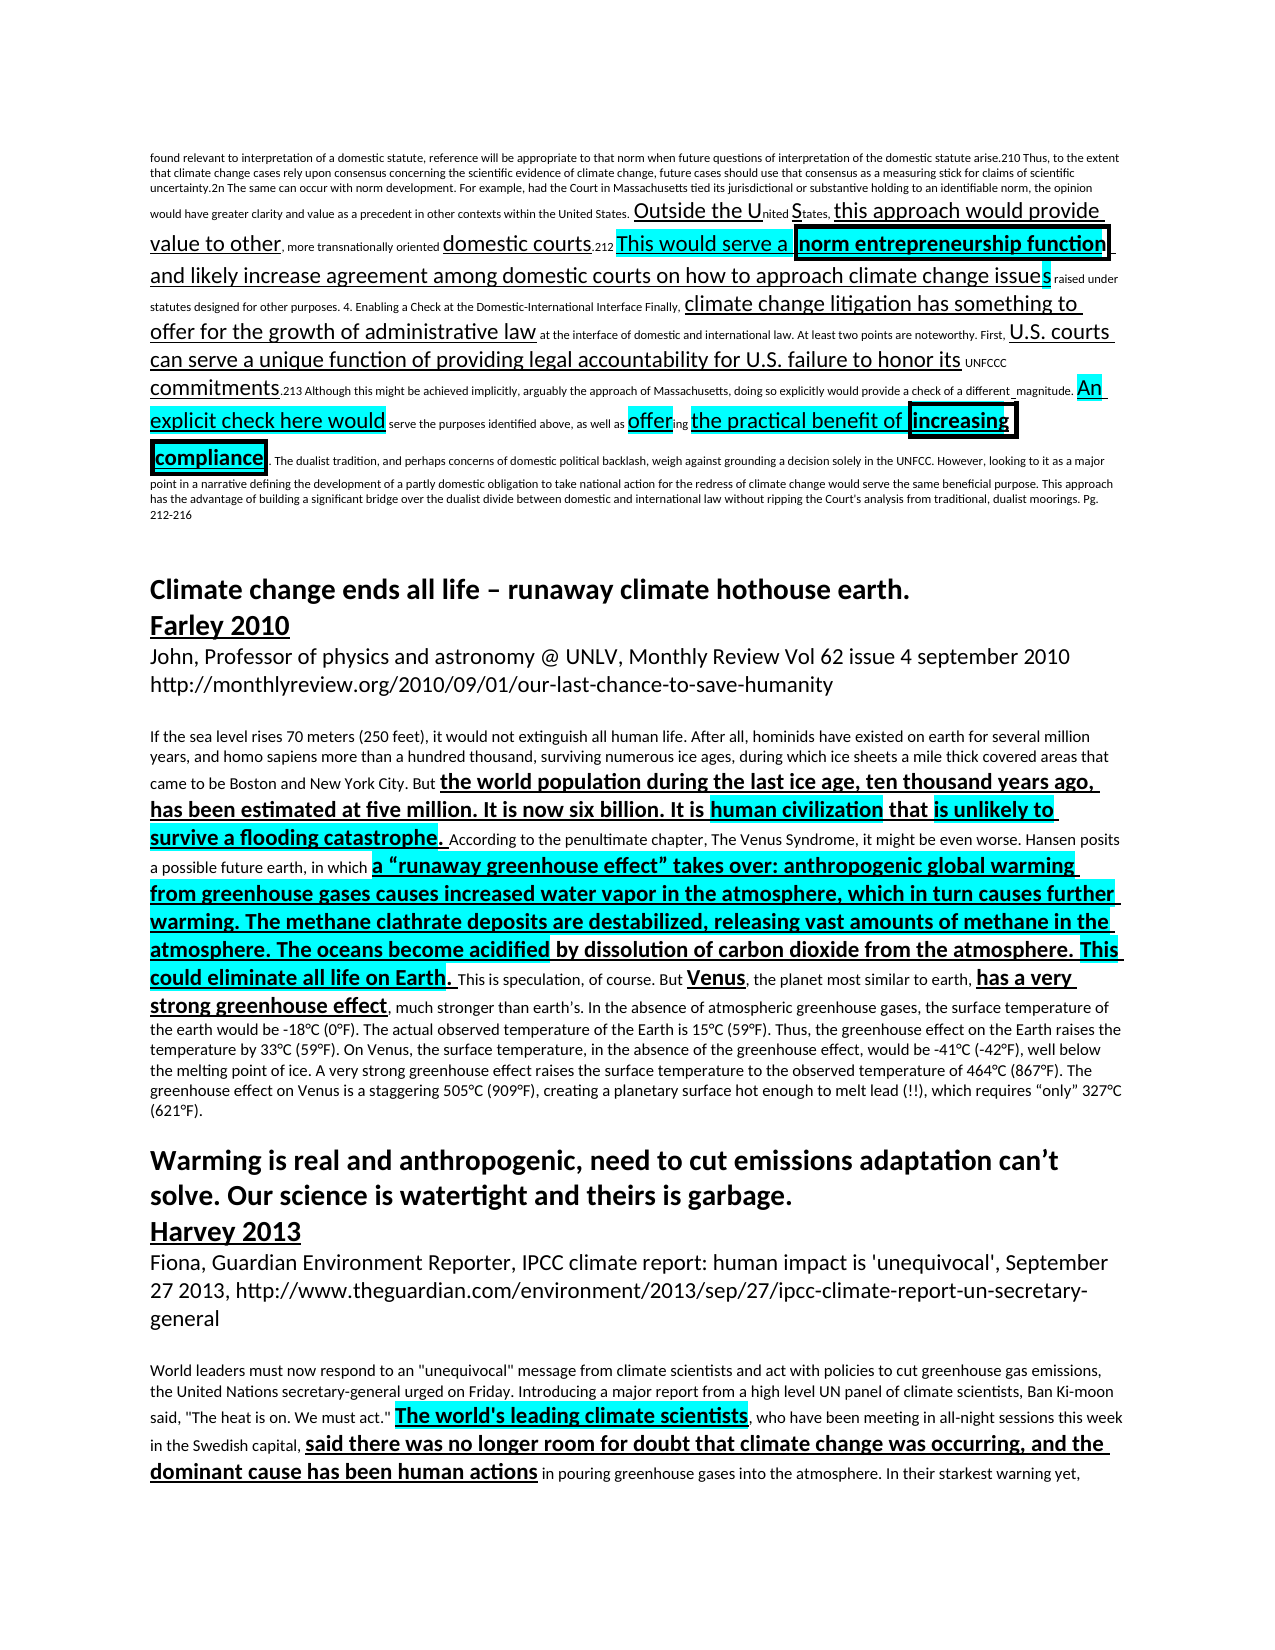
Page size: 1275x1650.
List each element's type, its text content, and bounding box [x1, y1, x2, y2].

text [150, 150, 1125, 522]
text Harvey 2013 [150, 1213, 1125, 1248]
text Fiona, Guardian Environment Reporter, IPCC climate report: human impact is 'unequivocal', September 27 2013, http://www.theguardian.com/environment/2013/sep/27/ipcc-climate-report-un-secretary-general [150, 1248, 1125, 1332]
text If the sea level rises 70 meters (250 feet), it would not extinguish all human life. After all, hominids have existed on earth for several million years, and homo sapiens more than a hundred thousand, surviving numerous ice ages, during which ice sheets a mile thick covered areas that came to be Boston and New York City. But the world population during the last ice age, ten thousand years ago, has been estimated at five million. It is now six billion. It is human civilization that is unlikely to survive a flooding catastrophe. According to the penultimate chapter, The Venus Syndrome, it might be even worse. Hansen posits a possible future earth, in which a “runaway greenhouse effect” takes over: anthropogenic global warming from greenhouse gases causes increased water vapor in the atmosphere, which in turn causes further warming. The methane clathrate deposits are destabilized, releasing vast amounts of methane in the atmosphere. The oceans become acidified by dissolution of carbon dioxide from the atmosphere. This could eliminate all life on Earth. This is speculation, of course. But Venus, the planet most similar to earth, has a very strong greenhouse effect, much stronger than earth’s. In the absence of atmospheric greenhouse gases, the surface temperature of the earth would be -18°C (0°F). The actual observed temperature of the Earth is 15°C (59°F). Thus, the greenhouse effect on the Earth raises the temperature by 33°C (59°F). On Venus, the surface temperature, in the absence of the greenhouse effect, would be -41°C (-42°F), well below the melting point of ice. A very strong greenhouse effect raises the surface temperature to the observed temperature of 464°C (867°F). The greenhouse effect on Venus is a staggering 505°C (909°F), creating a planetary surface hot enough to melt lead (!!), which requires “only” 327°C (621°F). [150, 726, 1125, 1121]
subtitle Climate change ends all life – runaway climate hothouse earth. [150, 571, 1125, 607]
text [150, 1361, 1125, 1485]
subtitle Warming is real and anthropogenic, need to cut emissions adaptation can’t solve. Our science is watertight and theirs is garbage. [150, 1142, 1125, 1213]
text John, Professor of physics and astronomy @ UNLV, Monthly Review Vol 62 issue 4 september 2010 http://monthlyreview.org/2010/09/01/our-last-chance-to-save-humanity [150, 642, 1125, 698]
text Farley 2010 [150, 607, 1125, 642]
